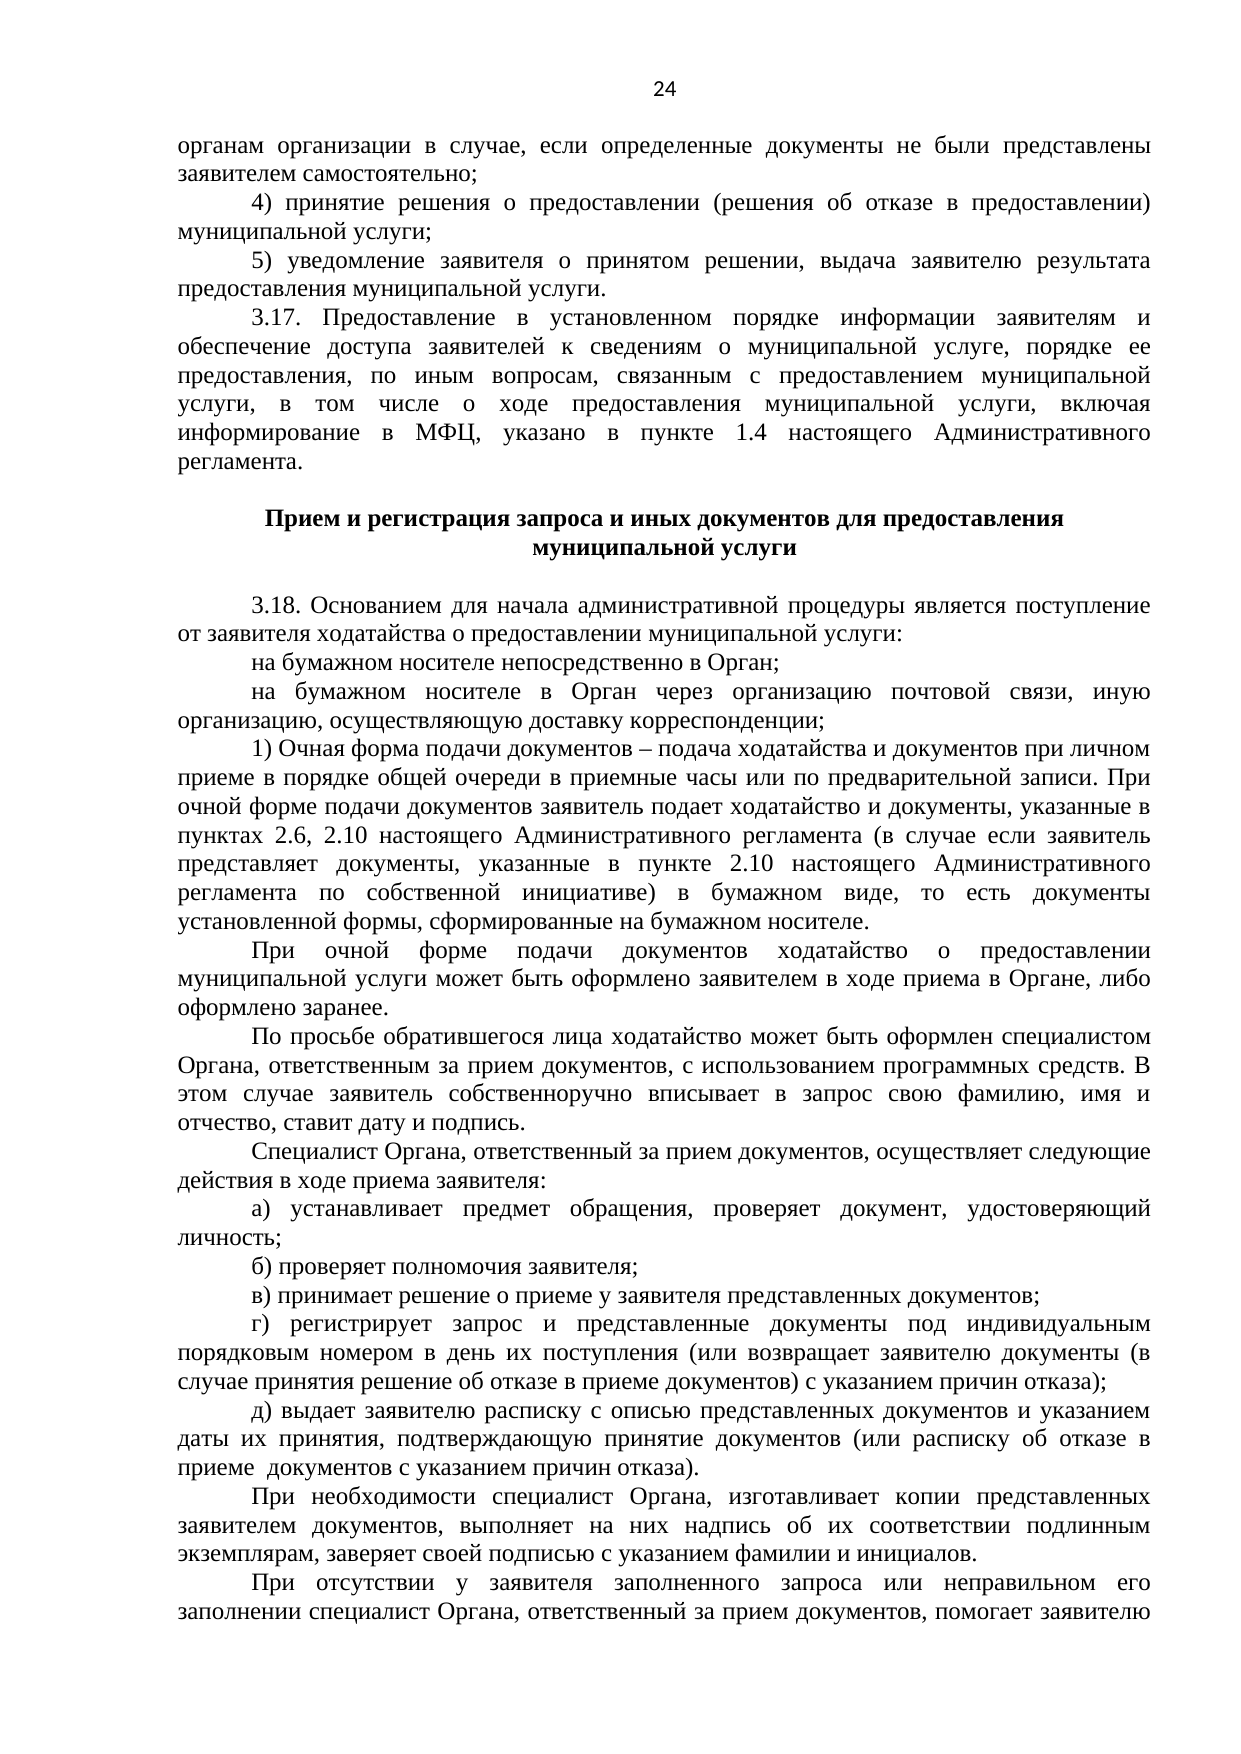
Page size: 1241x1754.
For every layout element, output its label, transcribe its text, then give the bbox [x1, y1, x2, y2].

text 3.17. Предоставление в установленном порядке информации заявителям и обеспечение доступа заявителей к сведениям о муниципальной услуге, порядке ее предоставления, по иным вопросам, связанным с предоставлением муниципальной услуги, в том числе о ходе предоставления муниципальной услуги, включая информирование в МФЦ, указано в пункте 1.4 настоящего Административного регламента. [177, 302, 1152, 475]
text 1) Очная форма подачи документов – подача ходатайства и документов при личном приеме в порядке общей очереди в приемные часы или по предварительной записи. При очной форме подачи документов заявитель подает ходатайство и документы, указанные в пунктах 2.6, 2.10 настоящего Административного регламента (в случае если заявитель представляет документы, указанные в пункте 2.10 настоящего Административного регламента по собственной инициативе) в бумажном виде, то есть документы установленной формы, сформированные на бумажном носителе. [177, 733, 1152, 935]
text а) устанавливает предмет обращения, проверяет документ, удостоверяющий личность; [177, 1193, 1152, 1251]
text Специалист Органа, ответственный за прием документов, осуществляет следующие действия в ходе приема заявителя: [177, 1136, 1152, 1193]
text на бумажном носителе непосредственно в Орган; [177, 647, 1152, 676]
text г) регистрирует запрос и представленные документы под индивидуальным порядковым номером в день их поступления (или возвращает заявителю документы (в случае принятия решение об отказе в приеме документов) с указанием причин отказа); [177, 1308, 1152, 1395]
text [177, 130, 1152, 187]
text б) проверяет полномочия заявителя; [177, 1251, 1152, 1280]
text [177, 1567, 1152, 1625]
text При очной форме подачи документов ходатайство о предоставлении муниципальной услуги может быть оформлено заявителем в ходе приема в Органе, либо оформлено заранее. [177, 935, 1152, 1021]
text 5) уведомление заявителя о принятом решении, выдача заявителю результата предоставления муниципальной услуги. [177, 245, 1152, 302]
text 3.18. Основанием для начала административной процедуры является поступление от заявителя ходатайства о предоставлении муниципальной услуги: [177, 590, 1152, 647]
text в) принимает решение о приеме у заявителя представленных документов; [177, 1280, 1152, 1308]
text 4) принятие решения о предоставлении (решения об отказе в предоставлении) муниципальной услуги; [177, 187, 1152, 245]
text на бумажном носителе в Орган через организацию почтовой связи, иную организацию, осуществляющую доставку корреспонденции; [177, 676, 1152, 733]
text По просьбе обратившегося лица ходатайство может быть оформлен специалистом Органа, ответственным за прием документов, с использованием программных средств. В этом случае заявитель собственноручно вписывает в запрос свою фамилию, имя и отчество, ставит дату и подпись. [177, 1021, 1152, 1136]
text д) выдает заявителю расписку с описью представленных документов и указанием даты их принятия, подтверждающую принятие документов (или расписку об отказе в приеме документов с указанием причин отказа). [177, 1395, 1152, 1481]
text При необходимости специалист Органа, изготавливает копии представленных заявителем документов, выполняет на них надпись об их соответствии подлинным экземплярам, заверяет своей подписью с указанием фамилии и инициалов. [177, 1481, 1152, 1567]
text Прием и регистрация запроса и иных документов для предоставления муниципальной услуги [177, 503, 1152, 561]
